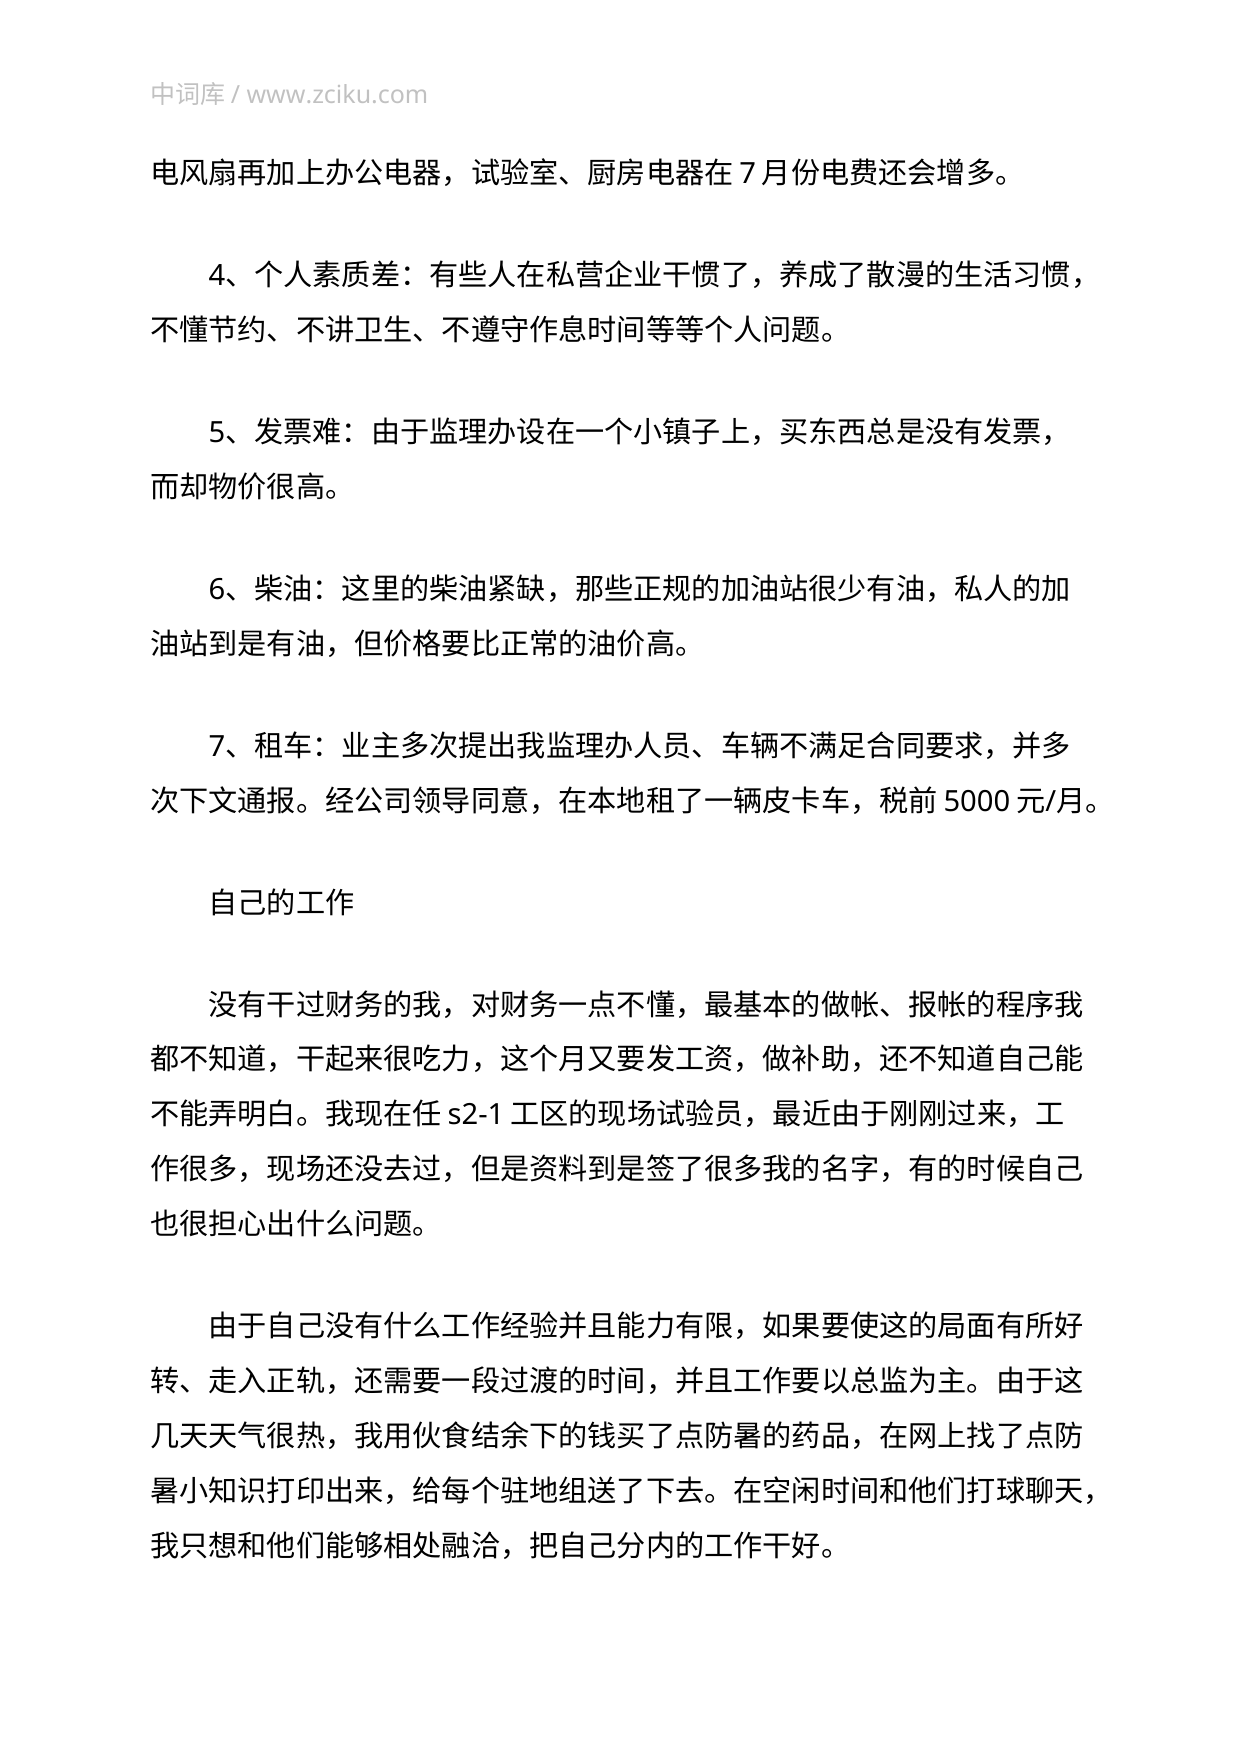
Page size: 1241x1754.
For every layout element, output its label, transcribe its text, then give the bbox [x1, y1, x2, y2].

text 没有干过财务的我，对财务一点不懂，最基本的做帐、报帐的程序我都不知道，干起来很吃力，这个月又要发工资，做补助，还不知道自己能不能弄明白。我现在任s2-1工区的现场试验员，最近由于刚刚过来，工作很多，现场还没去过，但是资料到是签了很多我的名字，有的时候自己也很担心出什么问题。 [150, 981, 1090, 1243]
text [150, 150, 1090, 192]
text 4、个人素质差：有些人在私营企业干惯了，养成了散漫的生活习惯，不懂节约、不讲卫生、不遵守作息时间等等个人问题。 [150, 252, 1090, 349]
text 自己的工作 [150, 879, 1090, 922]
text 7、租车：业主多次提出我监理办人员、车辆不满足合同要求，并多次下文通报。经公司领导同意，在本地租了一辆皮卡车，税前5000元/月。 [150, 722, 1090, 820]
text 6、柴油：这里的柴油紧缺，那些正规的加油站很少有油，私人的加油站到是有油，但价格要比正常的油价高。 [150, 566, 1090, 663]
text 由于自己没有什么工作经验并且能力有限，如果要使这的局面有所好转、走入正轨，还需要一段过渡的时间，并且工作要以总监为主。由于这几天天气很热，我用伙食结余下的钱买了点防暑的药品，在网上找了点防暑小知识打印出来，给每个驻地组送了下去。在空闲时间和他们打球聊天，我只想和他们能够相处融洽，把自己分内的工作干好。 [150, 1302, 1090, 1564]
text 5、发票难：由于监理办设在一个小镇子上，买东西总是没有发票，而却物价很高。 [150, 409, 1090, 506]
